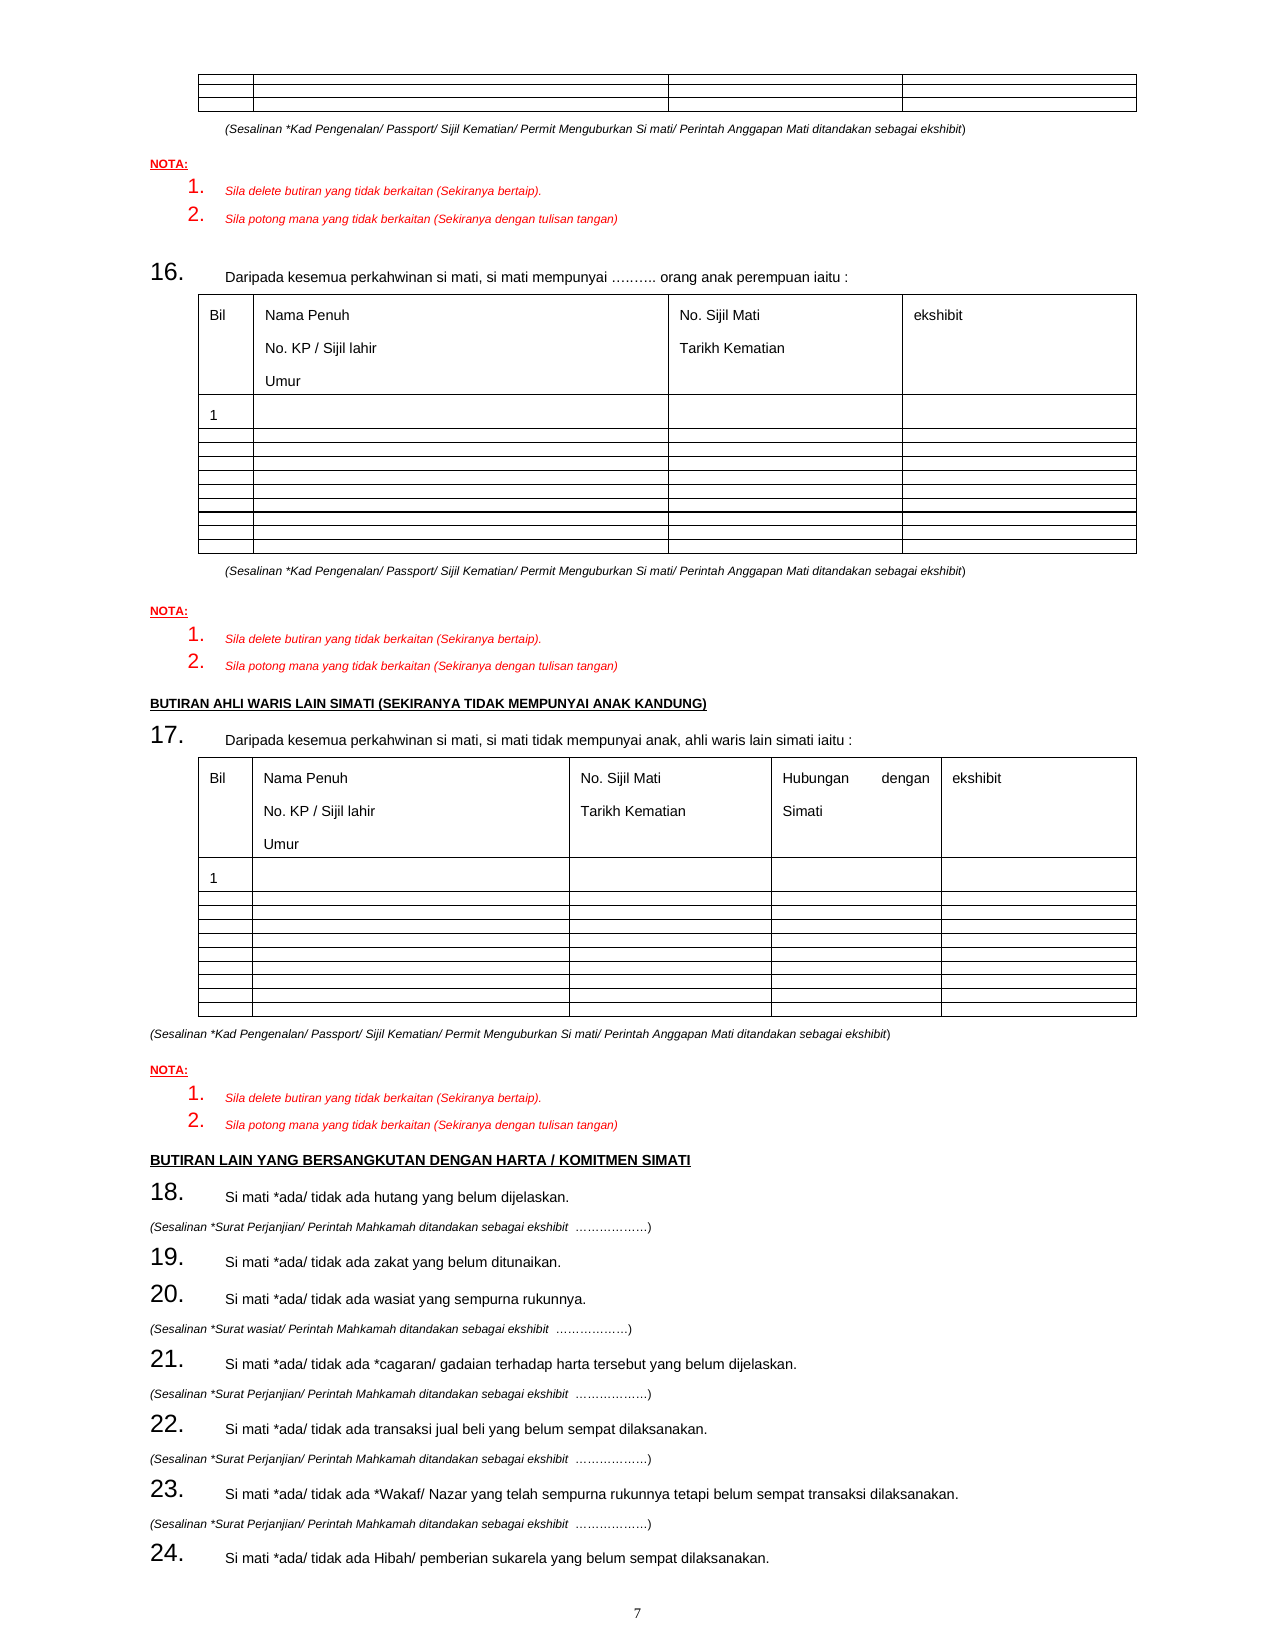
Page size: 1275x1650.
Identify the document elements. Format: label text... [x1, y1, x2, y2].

table_cell [570, 858, 771, 891]
table_cell [942, 962, 1136, 974]
list Si mati *ada/ tidak ada *Wakaf/ Nazar yang telah sempurna rukunnya tetapi belum sempat transaksi dilaksanakan. [150, 1473, 1125, 1502]
table_cell [942, 892, 1136, 905]
table_cell [903, 395, 1136, 428]
table_cell [772, 934, 941, 947]
table_cell [253, 948, 569, 961]
table_cell [254, 513, 668, 525]
table_header Bil [199, 758, 252, 857]
table_cell [669, 471, 902, 484]
list Daripada kesemua perkahwinan si mati, si mati tidak mempunyai anak, ahli waris lain simati iaitu : [150, 720, 1125, 748]
table_header ekshibit [942, 758, 1136, 857]
table_cell [199, 948, 252, 961]
table_cell [903, 513, 1136, 525]
text NOTA: [150, 147, 1125, 171]
table_cell [942, 975, 1136, 988]
table_cell [199, 75, 253, 83]
table_cell [199, 499, 253, 511]
list Si mati *ada/ tidak ada zakat yang belum ditunaikan. [150, 1242, 1125, 1271]
table_cell [570, 989, 771, 1002]
table_cell [570, 934, 771, 947]
table_cell [253, 962, 569, 974]
list Sila potong mana yang tidak berkaitan (Sekiranya dengan tulisan tangan) [187, 202, 1125, 226]
table_cell [942, 934, 1136, 947]
table_header Hubungan dengan Simati [772, 758, 941, 857]
text BUTIRAN AHLI WARIS LAIN SIMATI (SEKIRANYA TIDAK MEMPUNYAI ANAK KANDUNG) [150, 685, 1125, 712]
list Sila delete butiran yang tidak berkaitan (Sekiranya bertaip). [187, 1081, 1125, 1104]
table_cell [199, 457, 253, 470]
table_cell 1 [199, 858, 252, 891]
text BUTIRAN LAIN YANG BERSANGKUTAN DENGAN HARTA / KOMITMEN SIMATI [150, 1140, 1125, 1168]
table_cell [903, 457, 1136, 470]
text (Sesalinan *Surat Perjanjian/ Perintah Mahkamah ditandakan sebagai ekshibit ………………) [150, 1377, 1125, 1401]
table_cell [942, 1003, 1136, 1016]
table_cell [254, 485, 668, 497]
table_cell [199, 975, 252, 988]
list Sila delete butiran yang tidak berkaitan (Sekiranya bertaip). [187, 174, 1125, 198]
table_cell [669, 443, 902, 456]
table_cell [199, 892, 252, 905]
table_cell [199, 85, 253, 97]
table_cell 1 [199, 395, 253, 428]
table_cell [254, 526, 668, 539]
list Si mati *ada/ tidak ada wasiat yang sempurna rukunnya. [150, 1279, 1125, 1308]
table_cell [253, 934, 569, 947]
table_cell [199, 513, 253, 525]
table_cell [669, 395, 902, 428]
table_cell [772, 948, 941, 961]
table_cell [199, 98, 253, 111]
table_cell [254, 395, 668, 428]
table_cell [903, 526, 1136, 539]
table_cell [903, 499, 1136, 511]
table_cell [669, 75, 902, 83]
text (Sesalinan *Kad Pengenalan/ Passport/ Sijil Kematian/ Permit Menguburkan Si mati/ Perintah Anggapan Mati ditandakan sebagai ekshibit) [225, 554, 1125, 578]
table_cell [254, 540, 668, 553]
table_cell [772, 858, 941, 891]
table_cell [253, 989, 569, 1002]
table_cell [253, 975, 569, 988]
table_cell [669, 485, 902, 497]
table_cell [669, 85, 902, 97]
text NOTA: [150, 594, 1125, 618]
table_header No. Sijil Mati Tarikh Kematian [570, 758, 771, 857]
table_cell [199, 443, 253, 456]
table_cell [903, 471, 1136, 484]
table_cell [669, 429, 902, 442]
table_cell [903, 75, 1136, 83]
table_cell [570, 892, 771, 905]
list Sila potong mana yang tidak berkaitan (Sekiranya dengan tulisan tangan) [187, 649, 1125, 673]
table_cell [199, 540, 253, 553]
table_cell [199, 1003, 252, 1016]
table_cell [772, 892, 941, 905]
text (Sesalinan *Surat wasiat/ Perintah Mahkamah ditandakan sebagai ekshibit ………………) [150, 1312, 1125, 1336]
table_cell [199, 485, 253, 497]
table_cell [669, 457, 902, 470]
table_cell [669, 98, 902, 111]
table_cell [903, 540, 1136, 553]
text (Sesalinan *Surat Perjanjian/ Perintah Mahkamah ditandakan sebagai ekshibit ………………) [150, 1442, 1125, 1466]
table_cell [199, 989, 252, 1002]
table_cell [199, 920, 252, 933]
table_cell [942, 948, 1136, 961]
list Sila potong mana yang tidak berkaitan (Sekiranya dengan tulisan tangan) [187, 1108, 1125, 1132]
table_header Nama Penuh No. KP / Sijil lahir Umur [254, 295, 668, 394]
table_cell [903, 98, 1136, 111]
table_cell [772, 1003, 941, 1016]
table_cell [669, 499, 902, 511]
table_header Bil [199, 295, 253, 394]
list Si mati *ada/ tidak ada hutang yang belum dijelaskan. [150, 1177, 1125, 1206]
table_cell [903, 485, 1136, 497]
table_cell [199, 934, 252, 947]
table_cell [253, 1003, 569, 1016]
table_header ekshibit [903, 295, 1136, 394]
table_cell [772, 920, 941, 933]
table_cell [570, 906, 771, 919]
table_cell [254, 98, 668, 111]
table_cell [903, 429, 1136, 442]
table_cell [253, 858, 569, 891]
table_cell [199, 962, 252, 974]
table_cell [254, 75, 668, 83]
table_cell [669, 513, 902, 525]
table_cell [669, 526, 902, 539]
table_header No. Sijil Mati Tarikh Kematian [669, 295, 902, 394]
table_cell [669, 540, 902, 553]
list Si mati *ada/ tidak ada *cagaran/ gadaian terhadap harta tersebut yang belum dijelaskan. [150, 1344, 1125, 1373]
list Daripada kesemua perkahwinan si mati, si mati mempunyai …..….. orang anak perempuan iaitu : [150, 257, 1125, 286]
table_cell [942, 858, 1136, 891]
text (Sesalinan *Surat Perjanjian/ Perintah Mahkamah ditandakan sebagai ekshibit ………………) [150, 1210, 1125, 1234]
table_cell [903, 443, 1136, 456]
text NOTA: [150, 1053, 1125, 1077]
table_cell [254, 429, 668, 442]
table_cell [254, 457, 668, 470]
table_cell [942, 920, 1136, 933]
text (Sesalinan *Kad Pengenalan/ Passport/ Sijil Kematian/ Permit Menguburkan Si mati/ Perintah Anggapan Mati ditandakan sebagai ekshibit) [225, 112, 1125, 136]
table_cell [570, 920, 771, 933]
table_cell [942, 989, 1136, 1002]
table_cell [903, 85, 1136, 97]
table_cell [254, 85, 668, 97]
table_cell [772, 906, 941, 919]
table_cell [199, 429, 253, 442]
table_cell [570, 975, 771, 988]
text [150, 1507, 1125, 1531]
table_cell [772, 962, 941, 974]
table_cell [199, 906, 252, 919]
table_cell [253, 906, 569, 919]
list Si mati *ada/ tidak ada Hibah/ pemberian sukarela yang belum sempat dilaksanakan. [150, 1538, 1125, 1567]
text (Sesalinan *Kad Pengenalan/ Passport/ Sijil Kematian/ Permit Menguburkan Si mati/ Perintah Anggapan Mati ditandakan sebagai ekshibit) [150, 1017, 1125, 1041]
table_cell [570, 948, 771, 961]
table_cell [254, 499, 668, 511]
table_cell [772, 975, 941, 988]
table_cell [570, 1003, 771, 1016]
table_cell [570, 962, 771, 974]
table_cell [254, 443, 668, 456]
list Sila delete butiran yang tidak berkaitan (Sekiranya bertaip). [187, 622, 1125, 646]
table_cell [253, 920, 569, 933]
table_cell [199, 471, 253, 484]
table_cell [253, 892, 569, 905]
table_cell [199, 526, 253, 539]
list Si mati *ada/ tidak ada transaksi jual beli yang belum sempat dilaksanakan. [150, 1409, 1125, 1437]
table_cell [942, 906, 1136, 919]
table_cell [772, 989, 941, 1002]
table_cell [254, 471, 668, 484]
table_header Nama Penuh No. KP / Sijil lahir Umur [253, 758, 569, 857]
